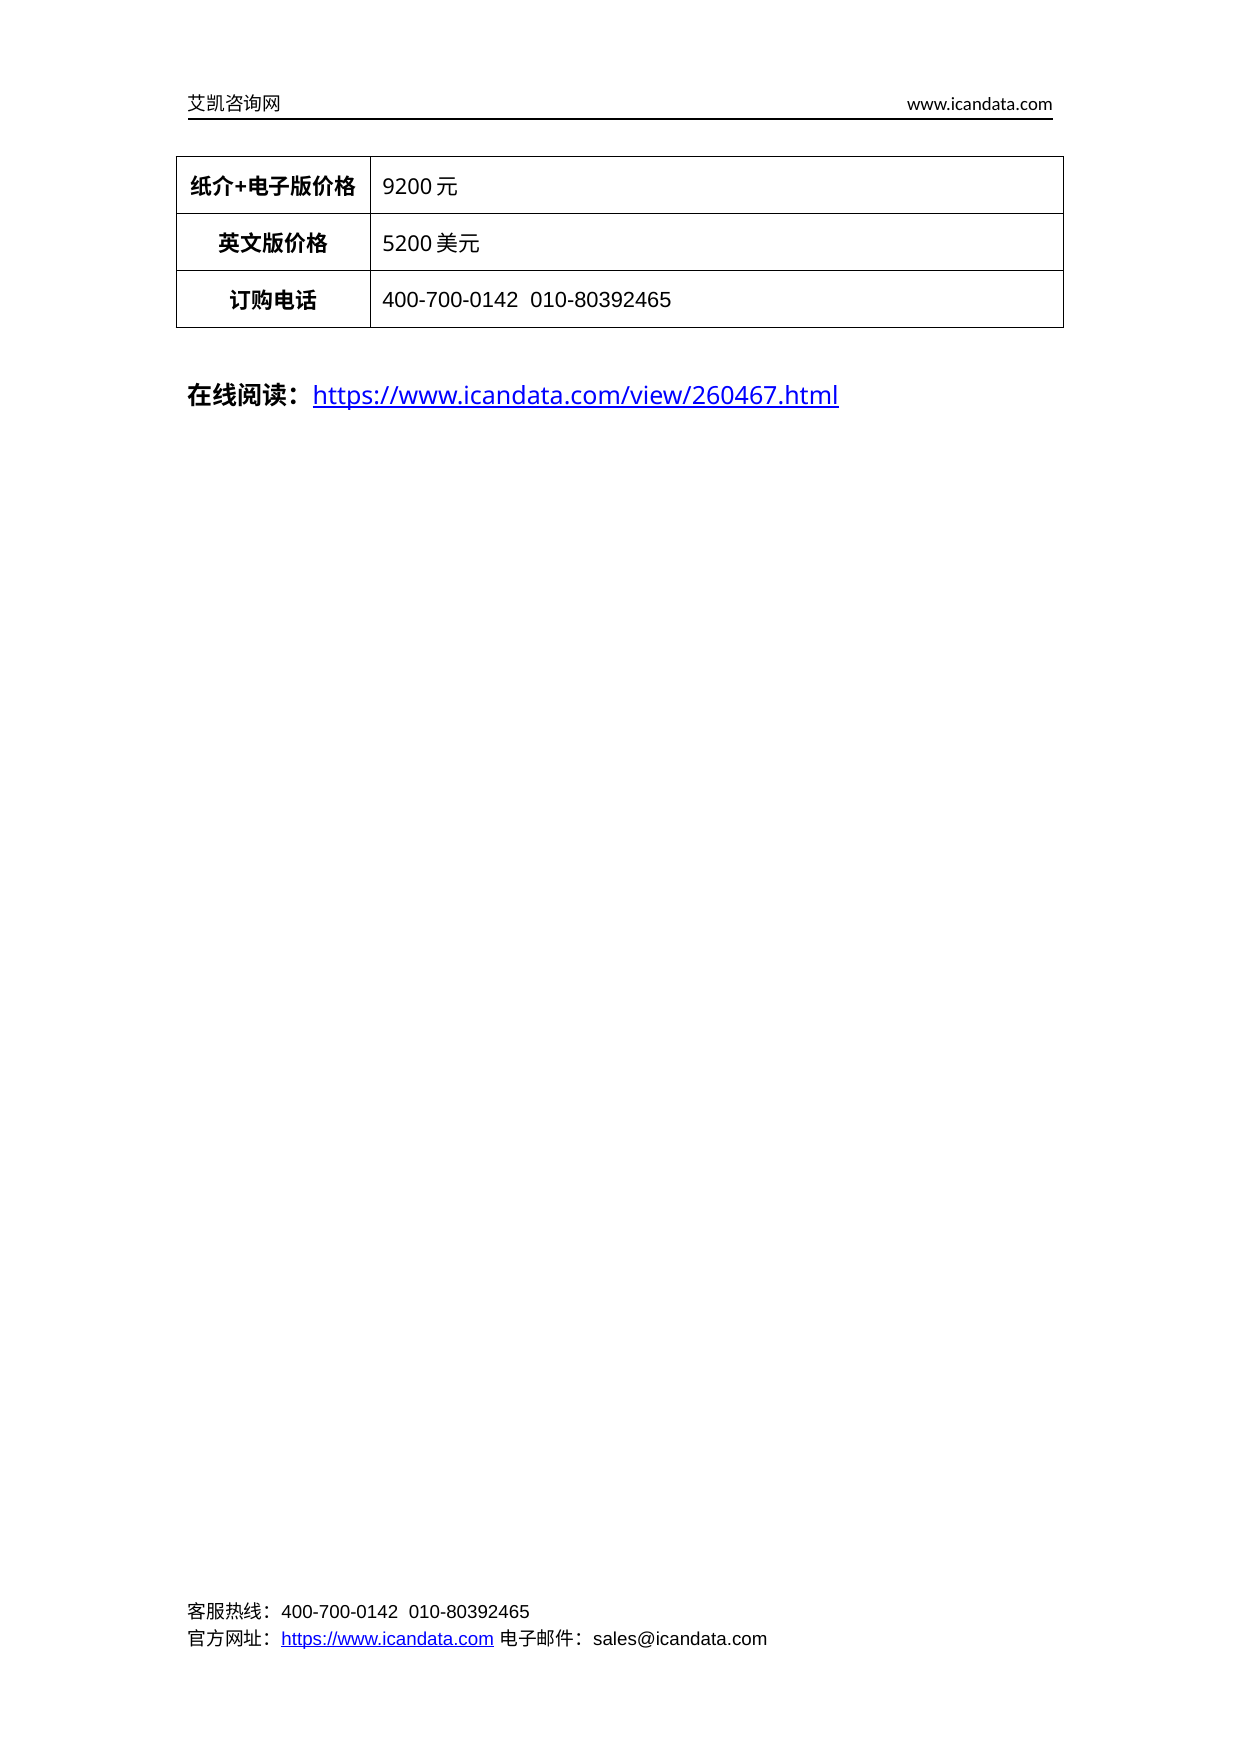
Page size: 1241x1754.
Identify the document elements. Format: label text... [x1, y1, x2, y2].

table_cell 5200美元 [371, 214, 1063, 270]
table_cell 订购电话 [177, 271, 370, 327]
text 在线阅读：https://www.icandata.com/view/260467.html [187, 361, 1053, 426]
table_cell 纸介+电子版价格 [177, 157, 370, 213]
table_cell 9200元 [371, 157, 1063, 213]
table_cell 英文版价格 [177, 214, 370, 270]
table_cell 400-700-0142 010-80392465 [371, 271, 1063, 327]
